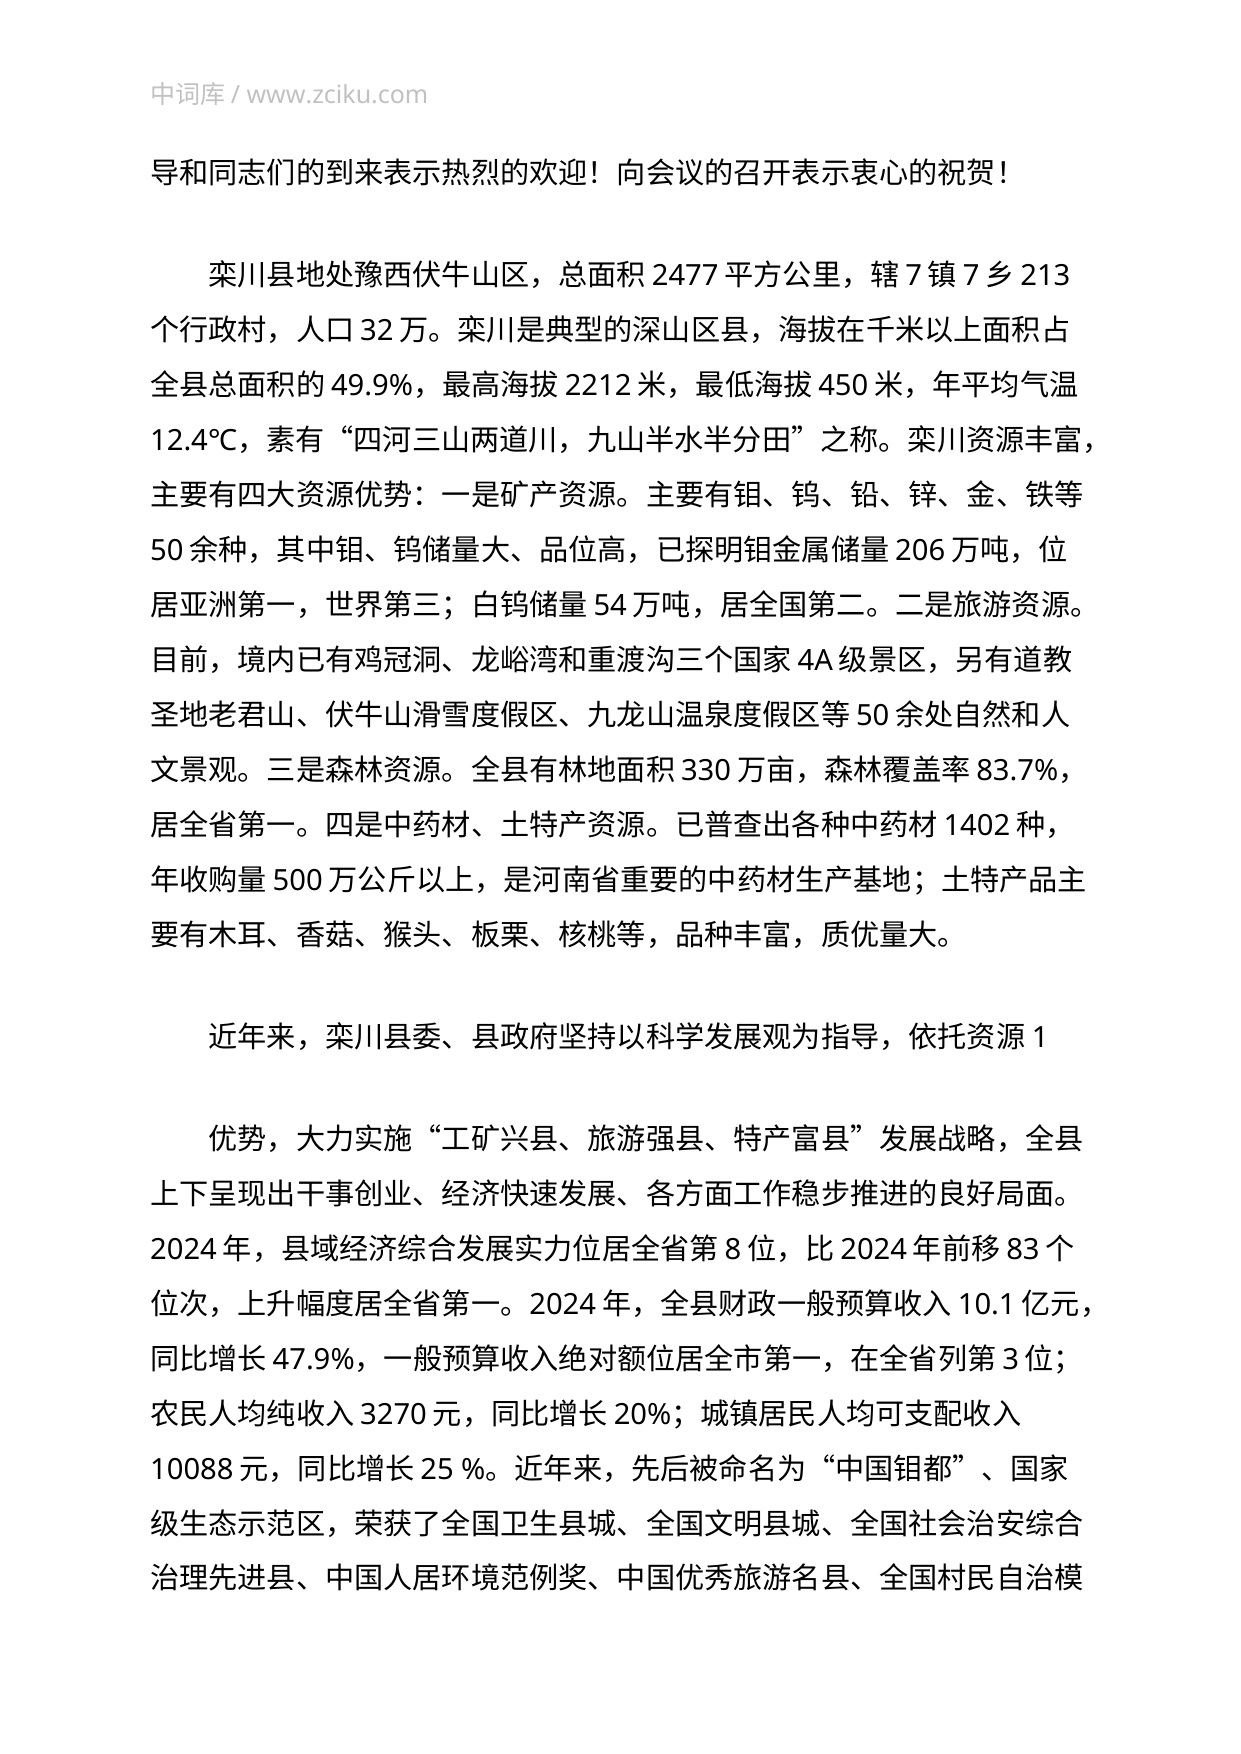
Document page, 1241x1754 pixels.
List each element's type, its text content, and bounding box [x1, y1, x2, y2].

text 栾川县地处豫西伏牛山区，总面积2477平方公里，辖7镇7乡213个行政村，人口32万。栾川是典型的深山区县，海拔在千米以上面积占全县总面积的49.9%，最高海拔2212米，最低海拔450米，年平均气温12.4℃，素有“四河三山两道川，九山半水半分田”之称。栾川资源丰富，主要有四大资源优势：一是矿产资源。主要有钼、钨、铅、锌、金、铁等50余种，其中钼、钨储量大、品位高，已探明钼金属储量206万吨，位居亚洲第一，世界第三；白钨储量54万吨，居全国第二。二是旅游资源。目前，境内已有鸡冠洞、龙峪湾和重渡沟三个国家4A级景区，另有道教圣地老君山、伏牛山滑雪度假区、九龙山温泉度假区等50余处自然和人文景观。三是森林资源。全县有林地面积330万亩，森林覆盖率83.7%，居全省第一。四是中药材、土特产资源。已普查出各种中药材1402种，年收购量500万公斤以上，是河南省重要的中药材生产基地；土特产品主要有木耳、香菇、猴头、板栗、核桃等，品种丰富，质优量大。 [150, 252, 1090, 954]
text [150, 150, 1090, 192]
text 近年来，栾川县委、县政府坚持以科学发展观为指导，依托资源 1 [150, 1013, 1090, 1056]
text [150, 1115, 1090, 1597]
